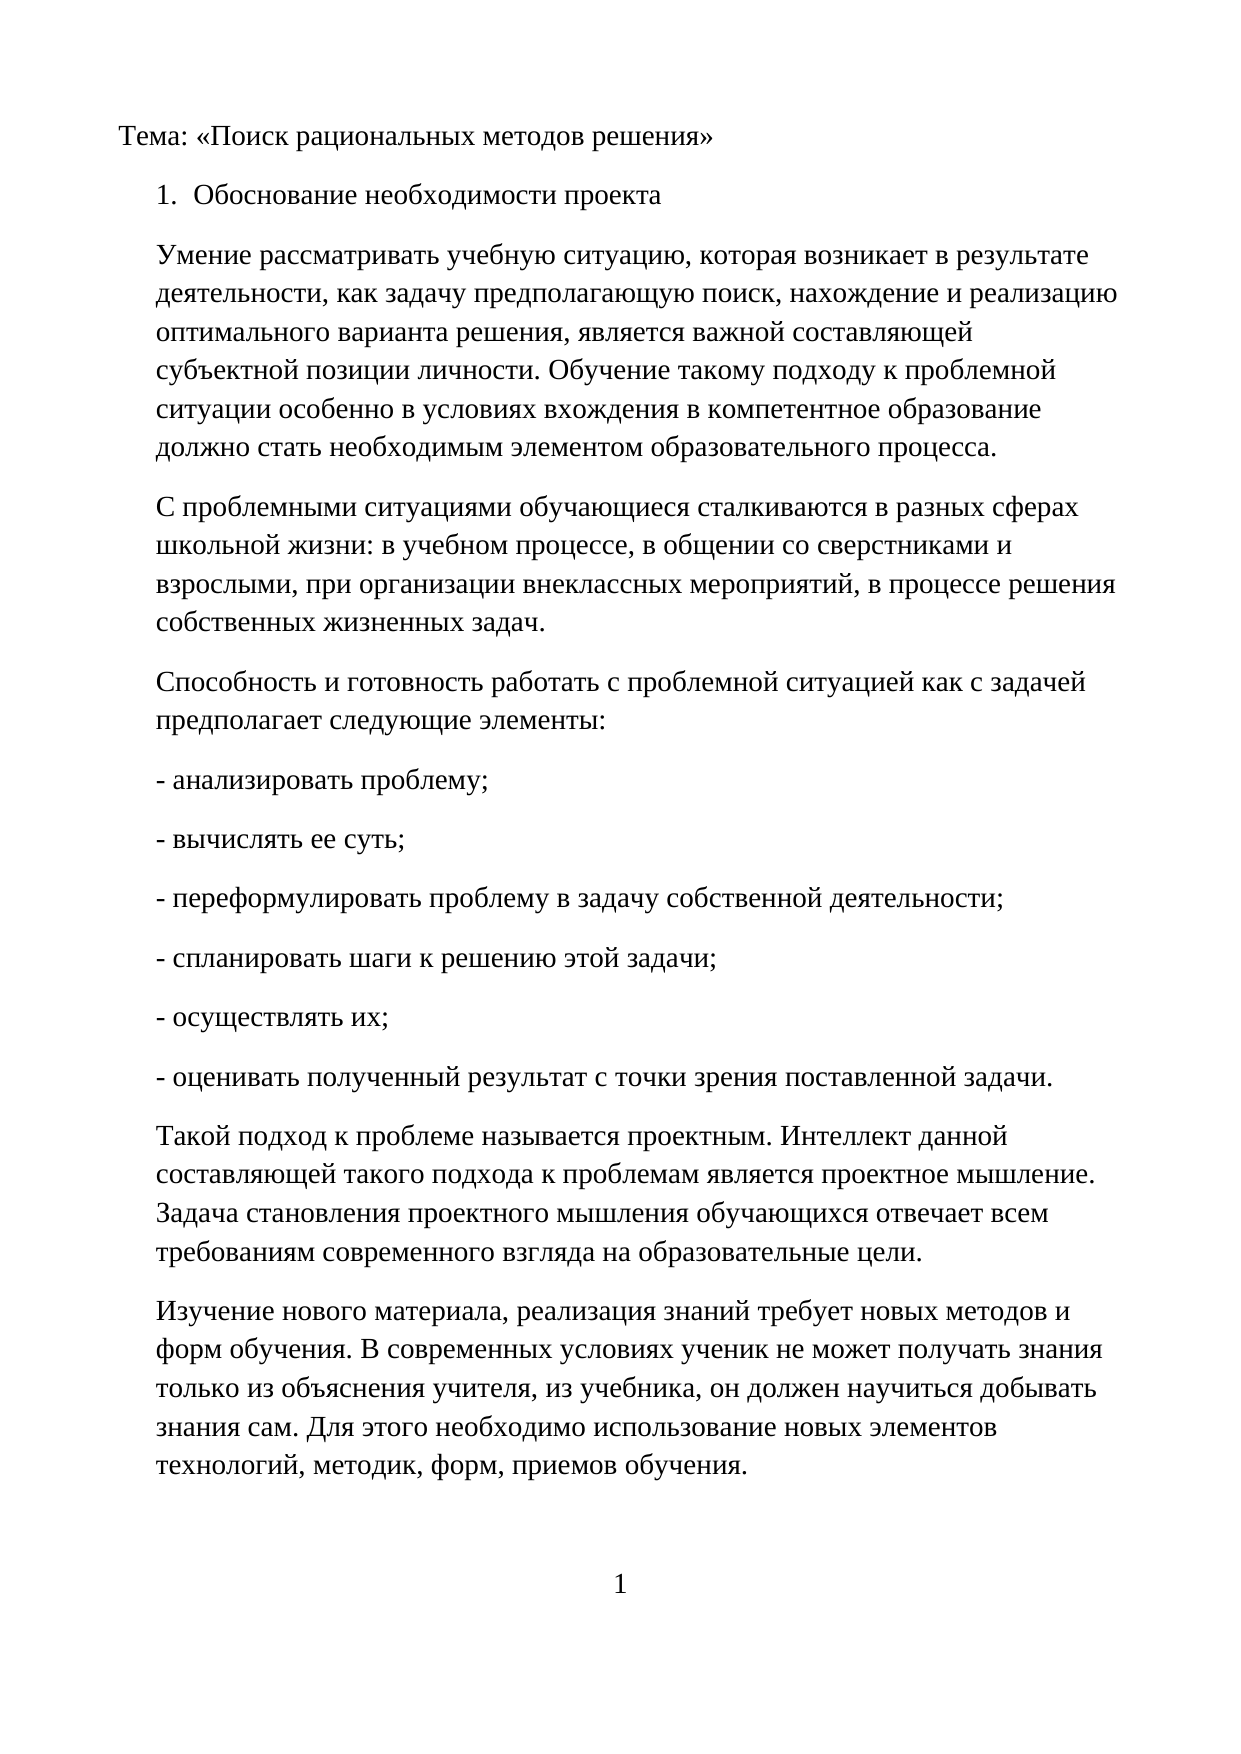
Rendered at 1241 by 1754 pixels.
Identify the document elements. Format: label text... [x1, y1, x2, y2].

text - вычислять ее суть; [156, 821, 1122, 855]
text - спланировать шаги к решению этой задачи; [156, 940, 1122, 973]
text Изучение нового материала, реализация знаний требует новых методов и форм обучения. В современных условиях ученик не может получать знания только из объяснения учителя, из учебника, он должен научиться добывать знания сам. Для этого необходимо использование новых элементов технологий, методик, форм, приемов обучения. [156, 1293, 1122, 1481]
list Обоснование необходимости проекта [156, 177, 1122, 211]
text Тема: «Поиск рациональных методов решения» [118, 118, 1122, 152]
text С проблемными ситуациями обучающиеся сталкиваются в разных сферах школьной жизни: в учебном процессе, в общении со сверстниками и взрослыми, при организации внеклассных мероприятий, в процессе решения собственных жизненных задач. [156, 489, 1122, 638]
text Способность и готовность работать с проблемной ситуацией как с задачей предполагает следующие элементы: [156, 664, 1122, 736]
text Умение рассматривать учебную ситуацию, которая возникает в результате деятельности, как задачу предполагающую поиск, нахождение и реализацию оптимального варианта решения, является важной составляющей субъектной позиции личности. Обучение такому подходу к проблемной ситуации особенно в условиях вхождения в компетентное образование должно стать необходимым элементом образовательного процесса. [156, 237, 1122, 463]
text - осуществлять их; [156, 999, 1122, 1033]
text - оценивать полученный результат с точки зрения поставленной задачи. [156, 1059, 1122, 1092]
text Такой подход к проблеме называется проектным. Интеллект данной составляющей такого подхода к проблемам является проектное мышление. Задача становления проектного мышления обучающихся отвечает всем требованиям современного взгляда на образовательные цели. [156, 1118, 1122, 1267]
text - переформулировать проблему в задачу собственной деятельности; [156, 881, 1122, 914]
text 1 [118, 1566, 1122, 1599]
text - анализировать проблему; [156, 762, 1122, 795]
